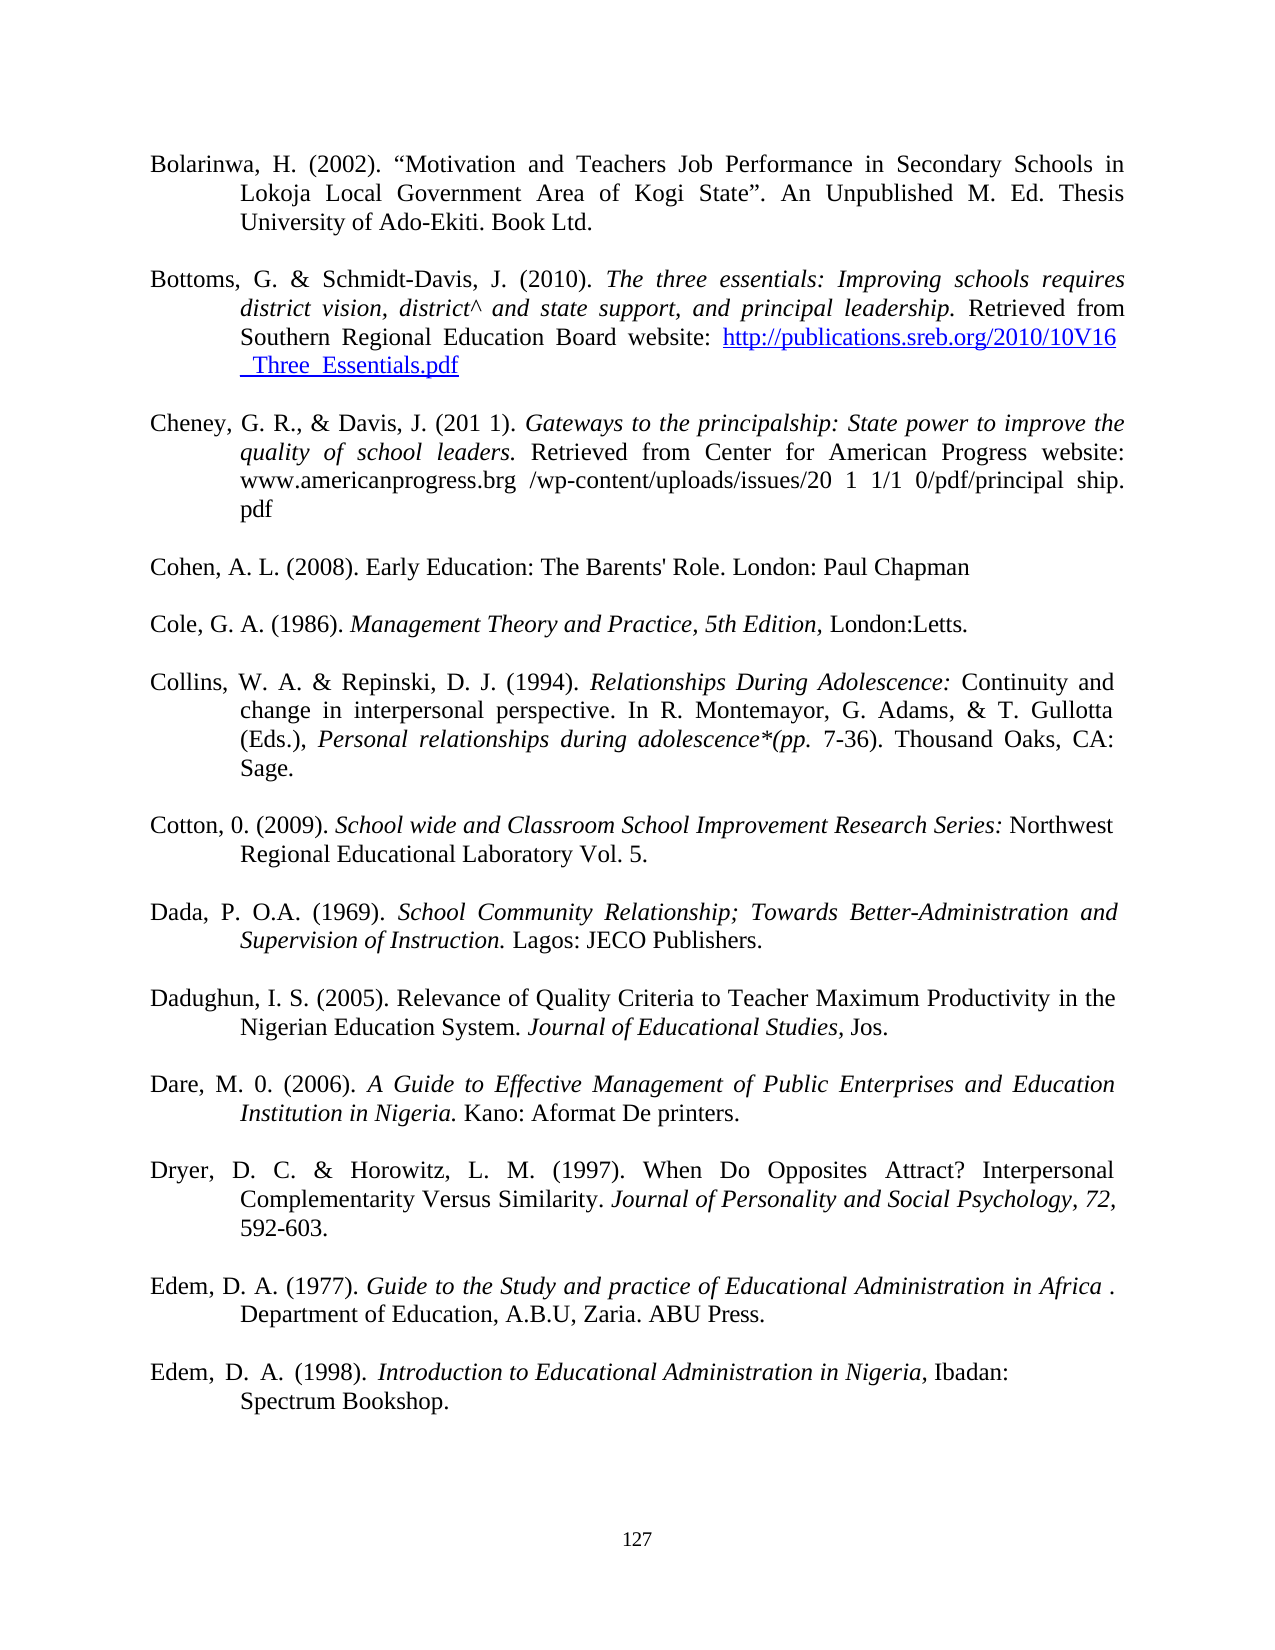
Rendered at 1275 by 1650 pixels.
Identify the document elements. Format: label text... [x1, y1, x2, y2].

text Cheney, G. R., & Davis, J. (201 1). Gateways to the principalship: State power to improve the quality of school leaders. Retrieved from Center for American Progress website: www.americanprogress.brg /wp-content/uploads/issues/20 1 1/1 0/pdf/principal ship. pdf [150, 408, 1125, 523]
text Dada, P. O.A. (1969). School Community Relationship; Towards Better-Administration and Supervision of Instruction. Lagos: JECO Publishers. [150, 897, 1118, 954]
text Edem, D. A. (1998). Introduction to Educational Administration in Nigeria, Ibadan: Spectrum Bookshop. [150, 1357, 1012, 1414]
text Collins, W. A. & Repinski, D. J. (1994). Relationships During Adolescence: Continuity and change in interpersonal perspective. In R. Montemayor, G. Adams, & T. Gullotta (Eds.), Personal relationships during adolescence*(pp. 7-36). Thousand Oaks, CA: Sage. [150, 667, 1114, 782]
text _Three_Essentials.pdf [240, 350, 1208, 379]
text Cohen, A. L. (2008). Early Education: The Barents' Role. London: Paul Chapman Cole, G. A. (1986). Management Theory and Practice, 5th Edition, London:Letts. [150, 552, 970, 638]
text Bolarinwa, H. (2002). “Motivation and Teachers Job Performance in Secondary Schools in Lokoja Local Government Area of Kogi State”. An Unpublished M. Ed. Thesis University of Ado-Ekiti. Book Ltd. [150, 149, 1125, 235]
text Dadughun, I. S. (2005). Relevance of Quality Criteria to Teacher Maximum Productivity in the Nigerian Education System. Journal of Educational Studies, Jos. [150, 983, 1115, 1041]
text Edem, D. A. (1977). Guide to the Study and practice of Educational Administration in Africa . [150, 1271, 1208, 1299]
text Bottoms, G. & Schmidt-Davis, J. (2010). The three essentials: Improving schools requires district vision, district^ and state support, and principal leadership. Retrieved from Southern Regional Education Board website: http://publications.sreb.org/2010/10V16 [150, 264, 1125, 350]
text Cotton, 0. (2009). School wide and Classroom School Improvement Research Series: Northwest Regional Educational Laboratory Vol. 5. [150, 811, 1114, 868]
text Dare, M. 0. (2006). A Guide to Effective Management of Public Enterprises and Education Institution in Nigeria. Kano: Aformat De printers. [150, 1069, 1116, 1127]
text Department of Education, A.B.U, Zaria. ABU Press. [240, 1299, 1208, 1328]
text Dryer, D. C. & Horowitz, L. M. (1997). When Do Opposites Attract? Interpersonal Complementarity Versus Similarity. Journal of Personality and Social Psychology, 72, 592-603. [150, 1156, 1116, 1242]
